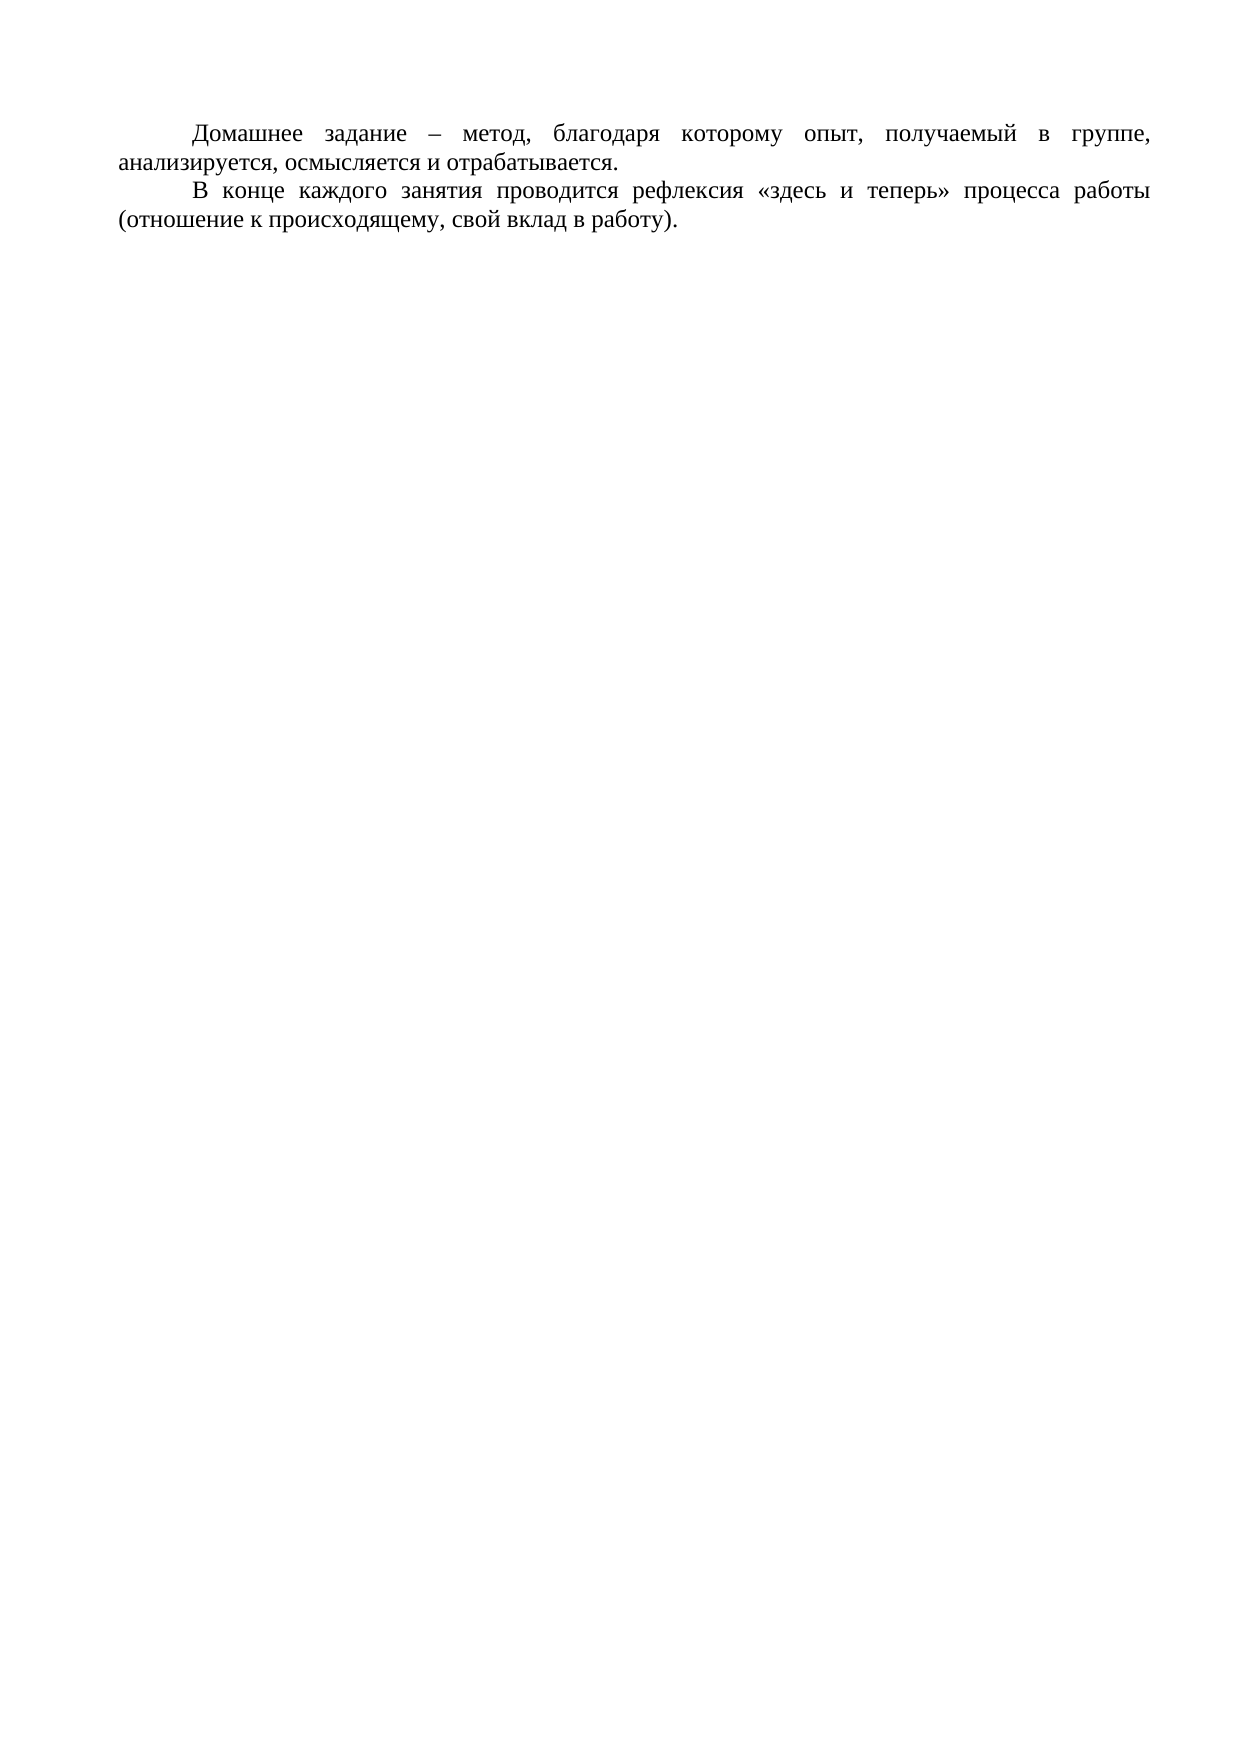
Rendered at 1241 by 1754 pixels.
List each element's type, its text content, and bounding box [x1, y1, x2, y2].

text Домашнее задание – метод, благодаря которому опыт, получаемый в группе, анализируется, осмысляется и отрабатывается. [118, 118, 1152, 176]
text В конце каждого занятия проводится рефлексия «здесь и теперь» процесса работы (отношение к происходящему, свой вклад в работу). [118, 176, 1152, 233]
